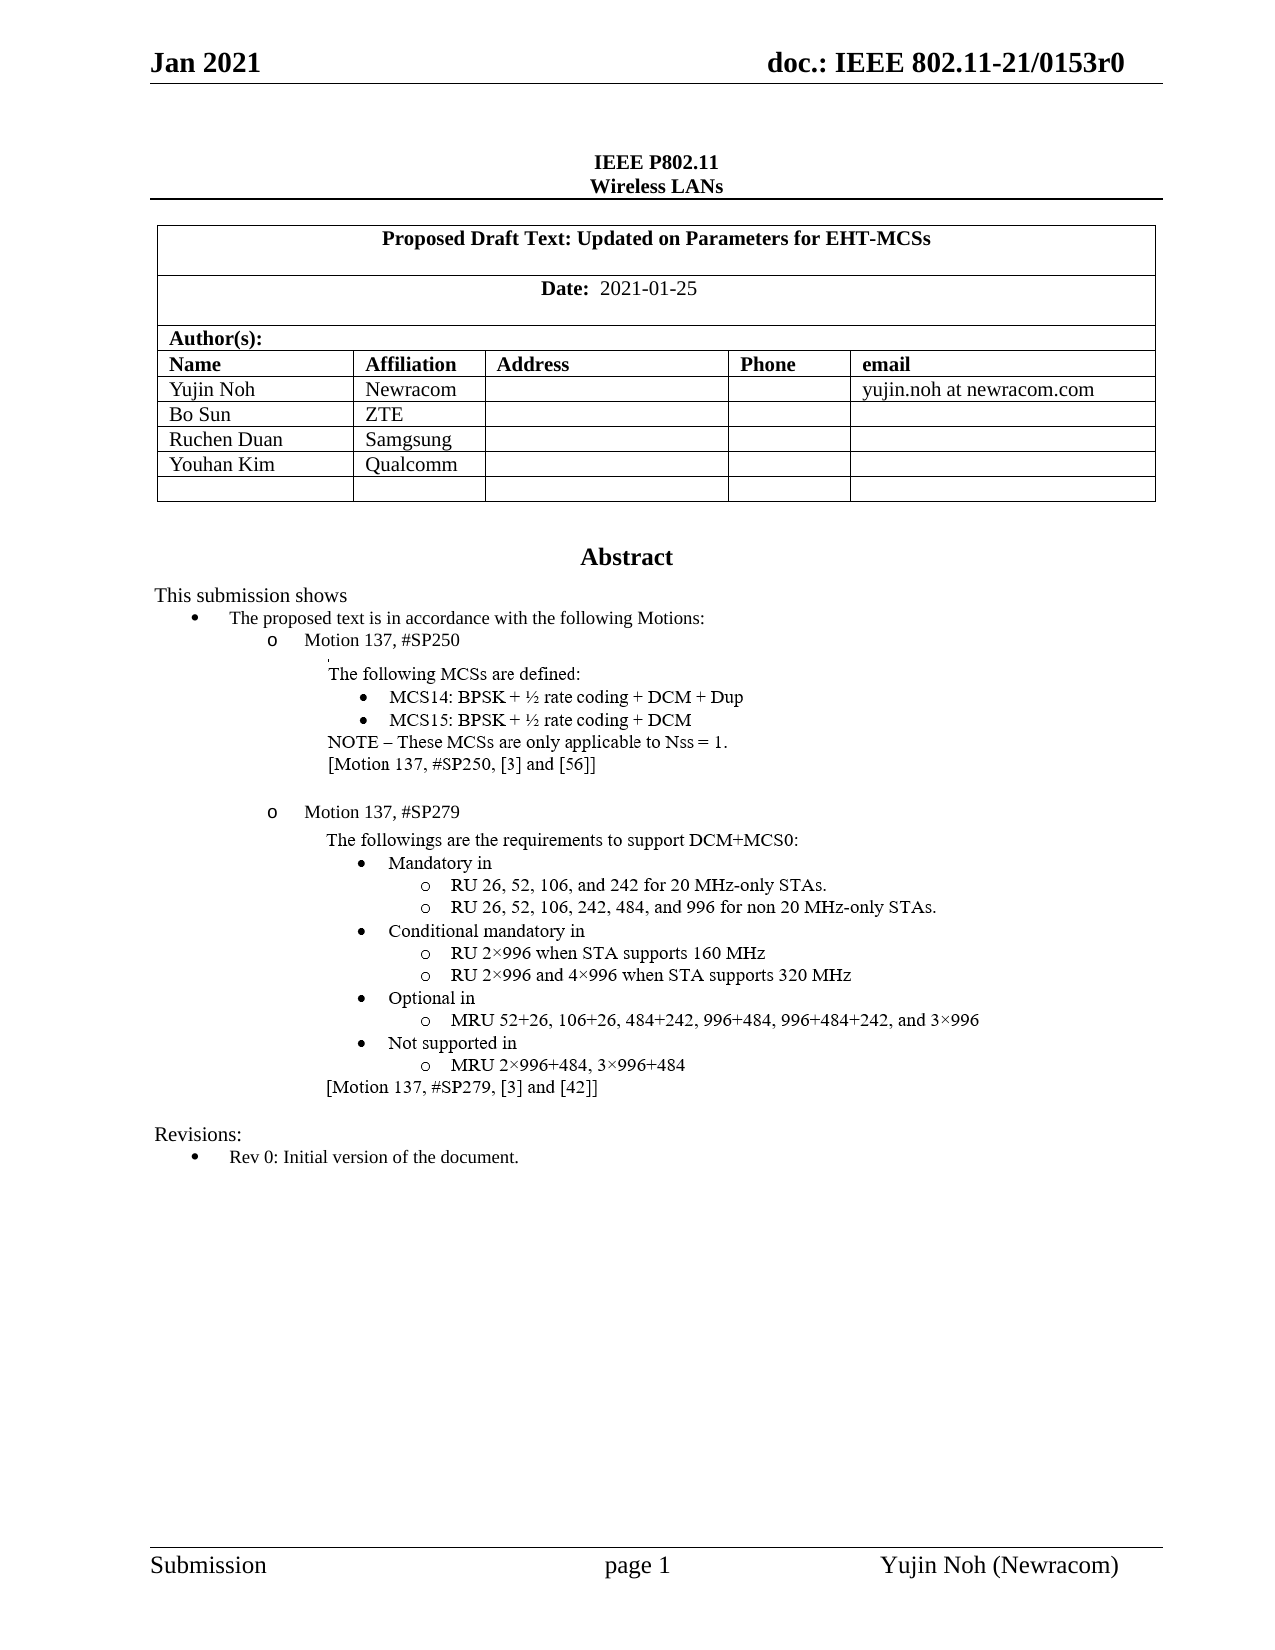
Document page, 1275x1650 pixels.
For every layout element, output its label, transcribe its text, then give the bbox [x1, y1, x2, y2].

table_cell [486, 427, 728, 451]
table_header Proposed Draft Text: Updated on Parameters for EHT-MCSs [158, 226, 1155, 275]
table_cell [729, 402, 850, 426]
table_cell Samgsung [354, 427, 485, 451]
table_cell Yujin Noh [158, 377, 353, 401]
table_cell Address [486, 351, 728, 376]
table_cell Date: 2021-01-25 [158, 276, 1155, 325]
table_cell email [851, 351, 1155, 376]
table_cell Newracom [354, 377, 485, 401]
table_cell Bo Sun [158, 402, 353, 426]
table_cell Qualcomm [354, 452, 485, 476]
picture [322, 659, 760, 780]
table_cell [354, 477, 485, 501]
table_cell Author(s): [158, 326, 1155, 350]
table_cell ZTE [354, 402, 485, 426]
table_cell Name [158, 351, 353, 376]
table_cell Youhan Kim [158, 452, 353, 476]
table_cell [851, 427, 1155, 451]
table_cell [851, 402, 1155, 426]
table_cell [729, 427, 850, 451]
picture [321, 831, 998, 1101]
table_cell [729, 452, 850, 476]
table_cell Phone [729, 351, 850, 376]
table_cell [729, 377, 850, 401]
table_cell [486, 477, 728, 501]
table_cell yujin.noh at newracom.com [851, 377, 1155, 401]
table_cell Ruchen Duan [158, 427, 353, 451]
table_cell [486, 377, 728, 401]
table_cell [158, 477, 353, 501]
table_cell [851, 452, 1155, 476]
table_cell [729, 477, 850, 501]
text IEEE P802.11 Wireless LANs [150, 150, 1163, 198]
table_cell [851, 477, 1155, 501]
table_cell Affiliation [354, 351, 485, 376]
table_cell [486, 402, 728, 426]
table_cell [486, 452, 728, 476]
